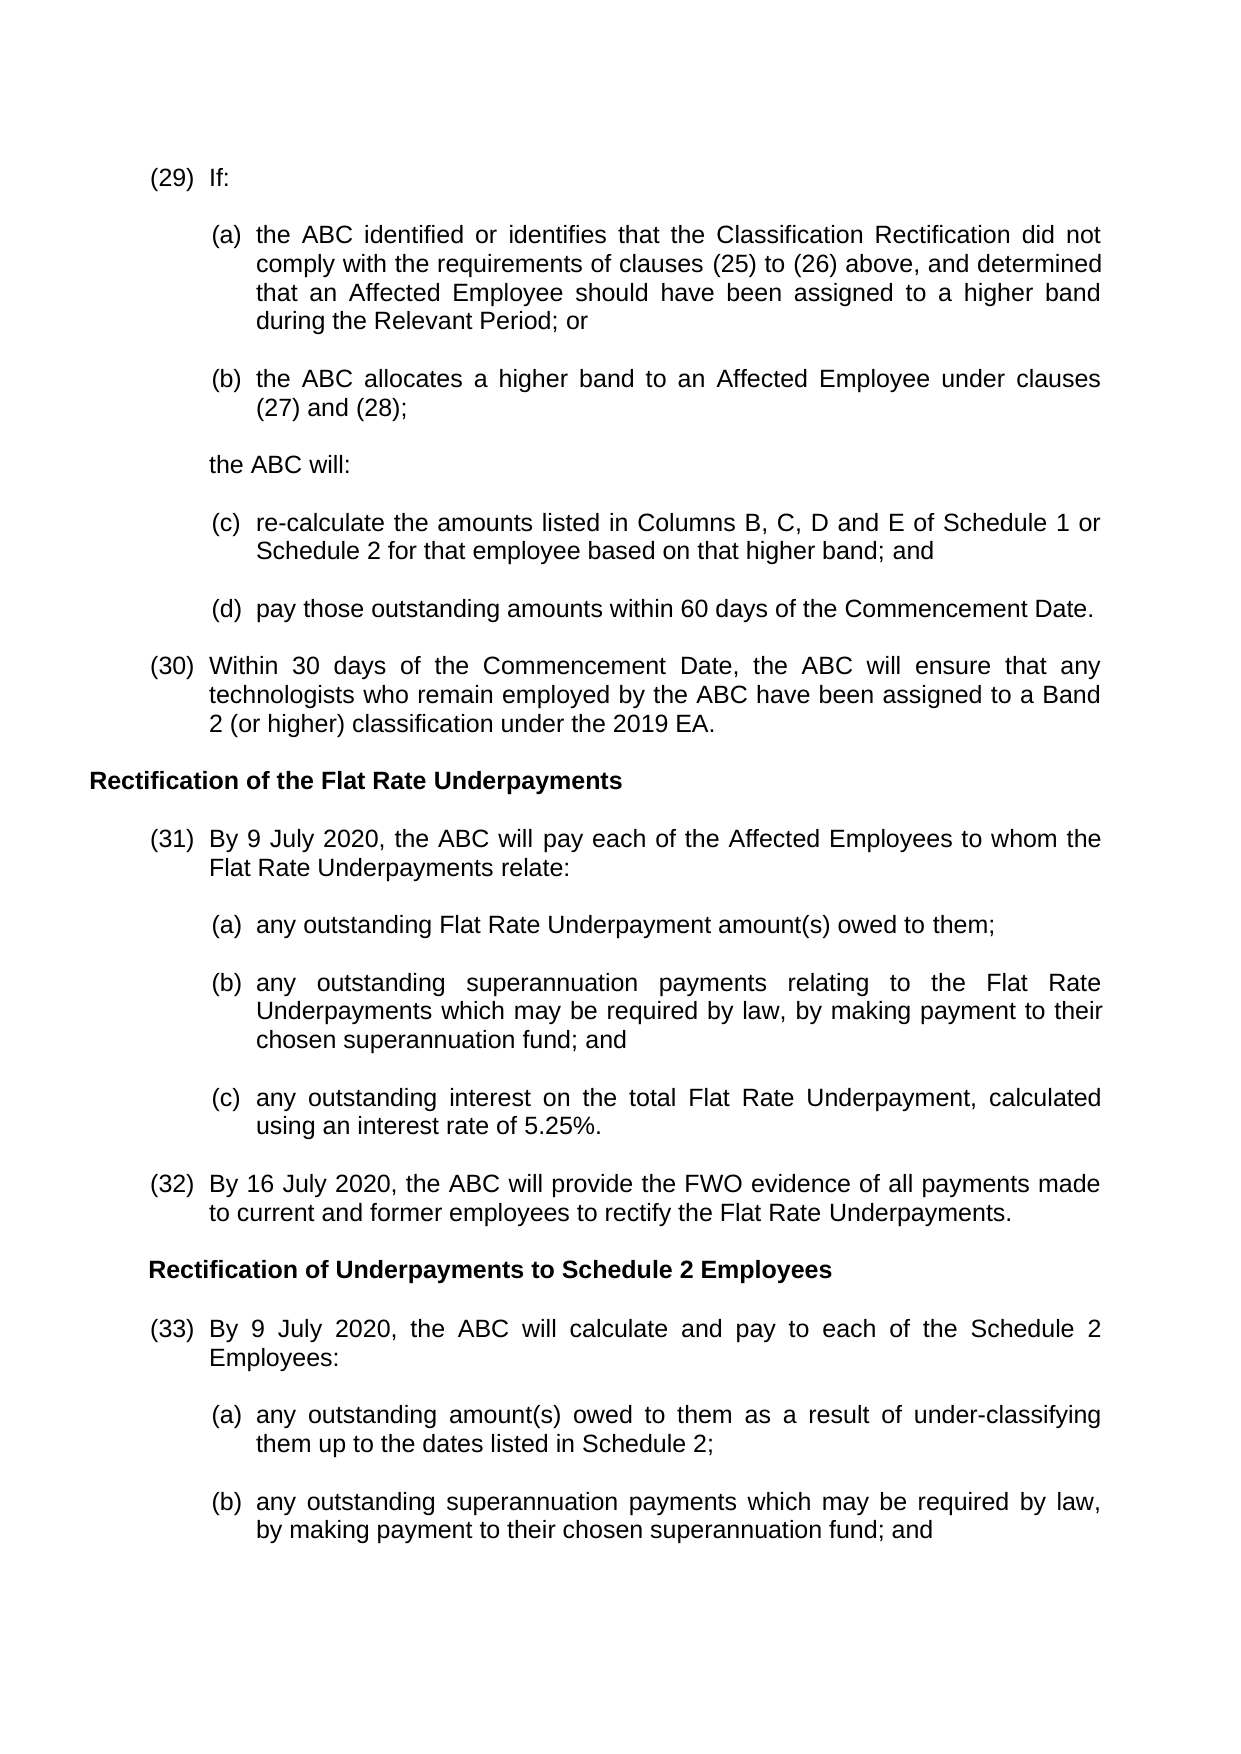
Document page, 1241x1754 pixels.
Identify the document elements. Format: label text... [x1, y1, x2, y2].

text By 16 July 2020, the ABC will provide the FWO evidence of all payments made to current and former employees to rectify the Flat Rate Underpayments. [150, 1169, 1103, 1226]
text By 9 July 2020, the ABC will calculate and pay to each of the Schedule 2 Employees: [150, 1314, 1103, 1372]
text re-calculate the amounts listed in Columns B, C, D and E of Schedule 1 or Schedule 2 for that employee based on that higher band; and [211, 507, 1103, 565]
text any outstanding amount(s) owed to them as a result of under-classifying them up to the dates listed in Schedule 2; [211, 1401, 1103, 1458]
text the ABC allocates a higher band to an Affected Employee under clauses 27 and 28; [211, 364, 1103, 421]
text Within 30 days of the Commencement Date, the ABC will ensure that any technologists who remain employed by the ABC have been assigned to a Band 2 (or higher) classification under the 2019 EA. [150, 651, 1103, 737]
list the ABC will: [209, 450, 1091, 479]
text any outstanding interest on the total Flat Rate Underpayment, calculated using an interest rate of 5.25%. [211, 1082, 1103, 1140]
text the ABC identified or identifies that the Classification Rectification did not comply with the requirements of clauses 25 to 26 above, and determined that an Affected Employee should have been assigned to a higher band during the Relevant Period; or [211, 220, 1103, 335]
subtitle Rectification of the Flat Rate Underpayments [89, 766, 1092, 795]
text If: [150, 162, 1103, 191]
text pay those outstanding amounts within 60 days of the Commencement Date. [211, 594, 1103, 622]
text any outstanding superannuation payments relating to the Flat Rate Underpayments which may be required by law, by making payment to their chosen superannuation fund; and [211, 967, 1103, 1054]
list Rectification of Underpayments to Schedule 2 Employees [148, 1255, 1091, 1314]
text By 9 July 2020, the ABC will pay each of the Affected Employees to whom the Flat Rate Underpayments relate: [150, 824, 1103, 881]
text any outstanding Flat Rate Underpayment amount(s) owed to them; [211, 910, 1103, 939]
text any outstanding superannuation payments which may be required by law, by making payment to their chosen superannuation fund; and [211, 1487, 1103, 1544]
